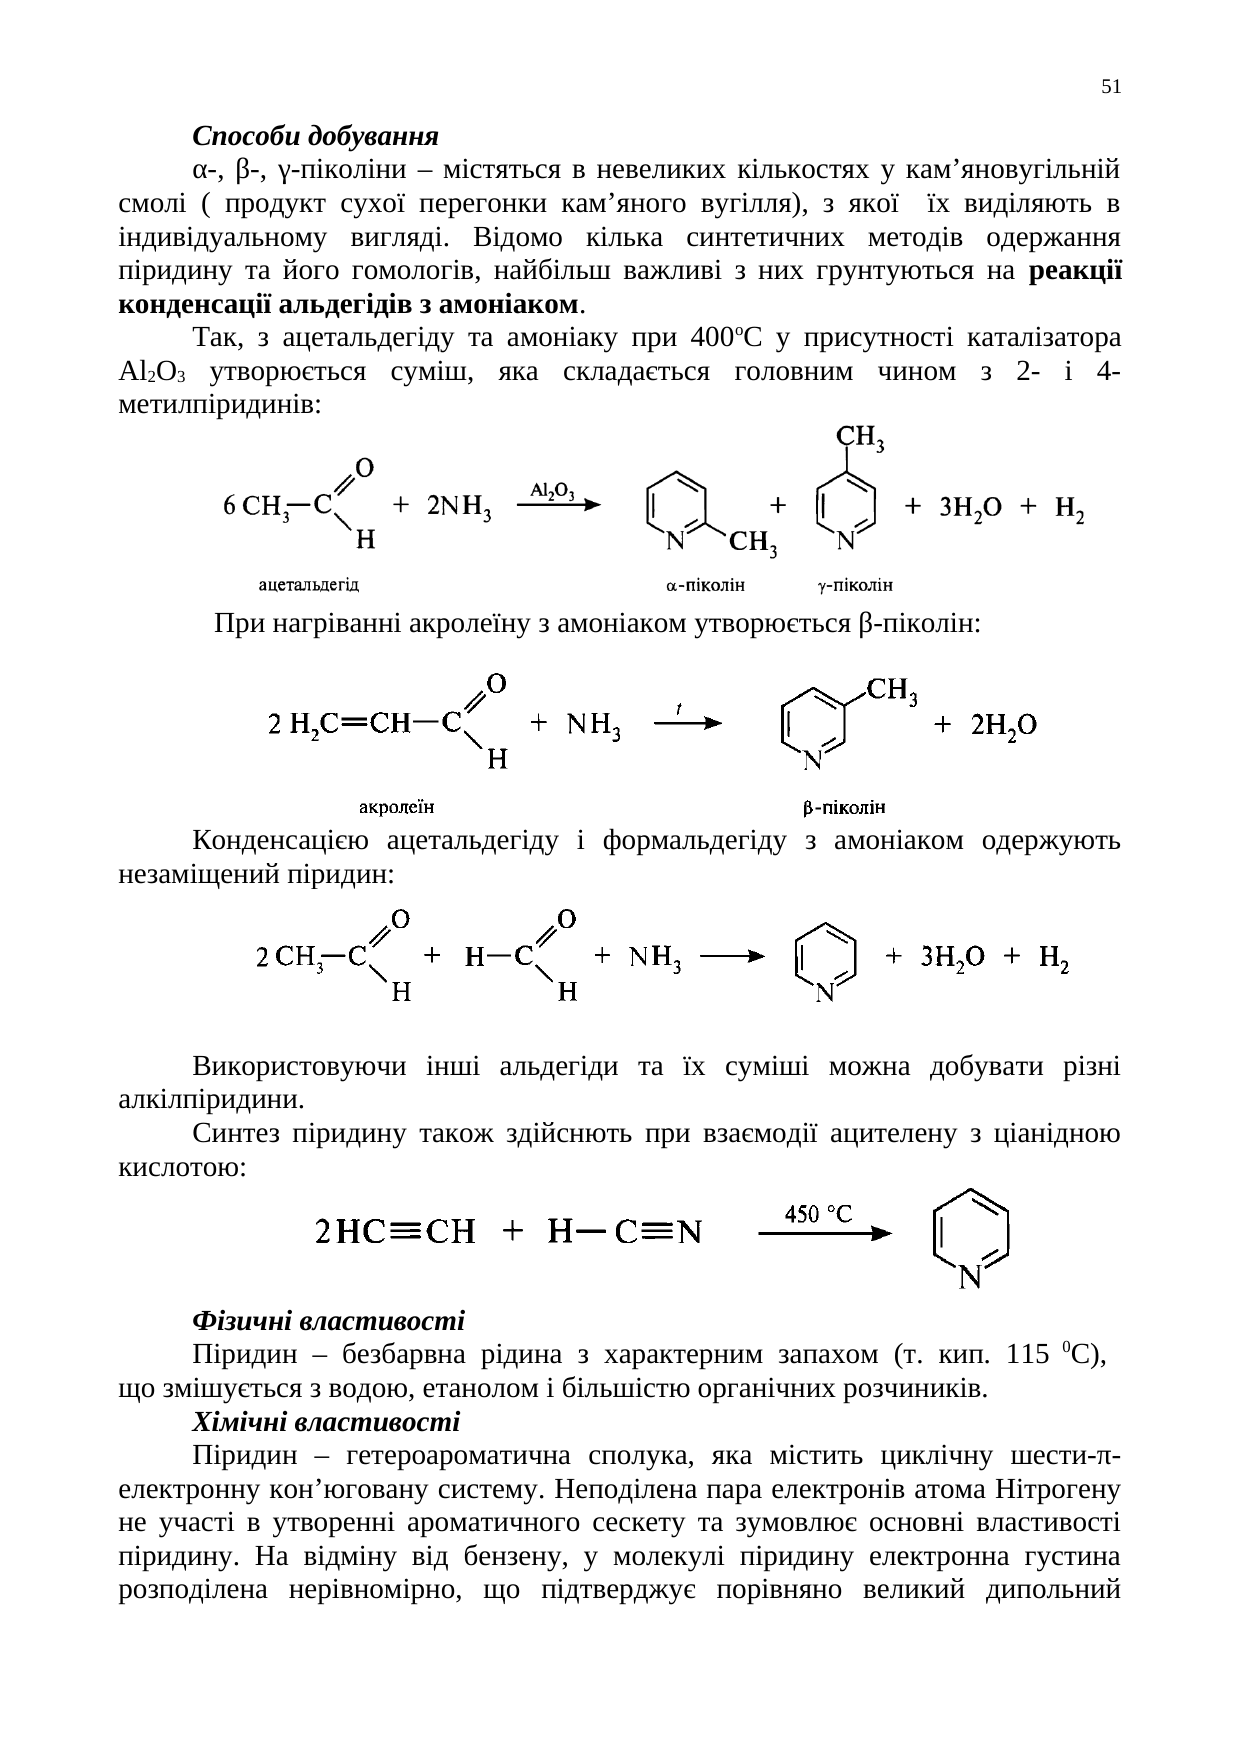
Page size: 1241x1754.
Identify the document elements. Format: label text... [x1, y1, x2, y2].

text Так, з ацетальдегіду та амоніаку при 400оС у присутності каталізатора Al2O3 утворюється суміш, яка складається головним чином з 2- і 4-метилпіридинів: [118, 319, 1122, 420]
text Фізичні властивості [118, 1303, 1122, 1337]
text Хімічні властивості [118, 1404, 1122, 1437]
text Використовуючи інші альдегіди та їх суміші можна добувати різні алкілпіридини. [118, 1048, 1122, 1115]
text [118, 1437, 1122, 1605]
text Конденсацією ацетальдегіду і формальдегіду з амоніаком одержують незаміщений піридин: [118, 822, 1122, 889]
text Способи добування [118, 118, 1122, 152]
picture [238, 889, 1076, 1015]
picture [247, 672, 1067, 823]
text α-, β-, γ-піколіни – містяться в невеликих кількостях у кам’яновугільній смолі ( продукт сухої перегонки кам’яного вугілля), з якої їх виділяють в індивідуальному вигляді. Відомо кілька синтетичних методів одержання піридину та його гомологів, найбільш важливі з них грунтуються на реакції конденсації альдегідів з амоніаком. [118, 152, 1122, 319]
text При нагріванні акролеїну з амоніаком утворюється β-піколін: [0, 605, 1122, 639]
text Піридин – безбарвна рідина з характерним запахом (т. кип. 115 0С), що змішується з водою, етанолом і більшістю органічних розчиників. [118, 1337, 1122, 1404]
picture [222, 420, 1092, 606]
picture [286, 1182, 1028, 1304]
text Синтез піридину також здійснють при взаємодії ацителену з ціанідною кислотою: [118, 1115, 1122, 1182]
